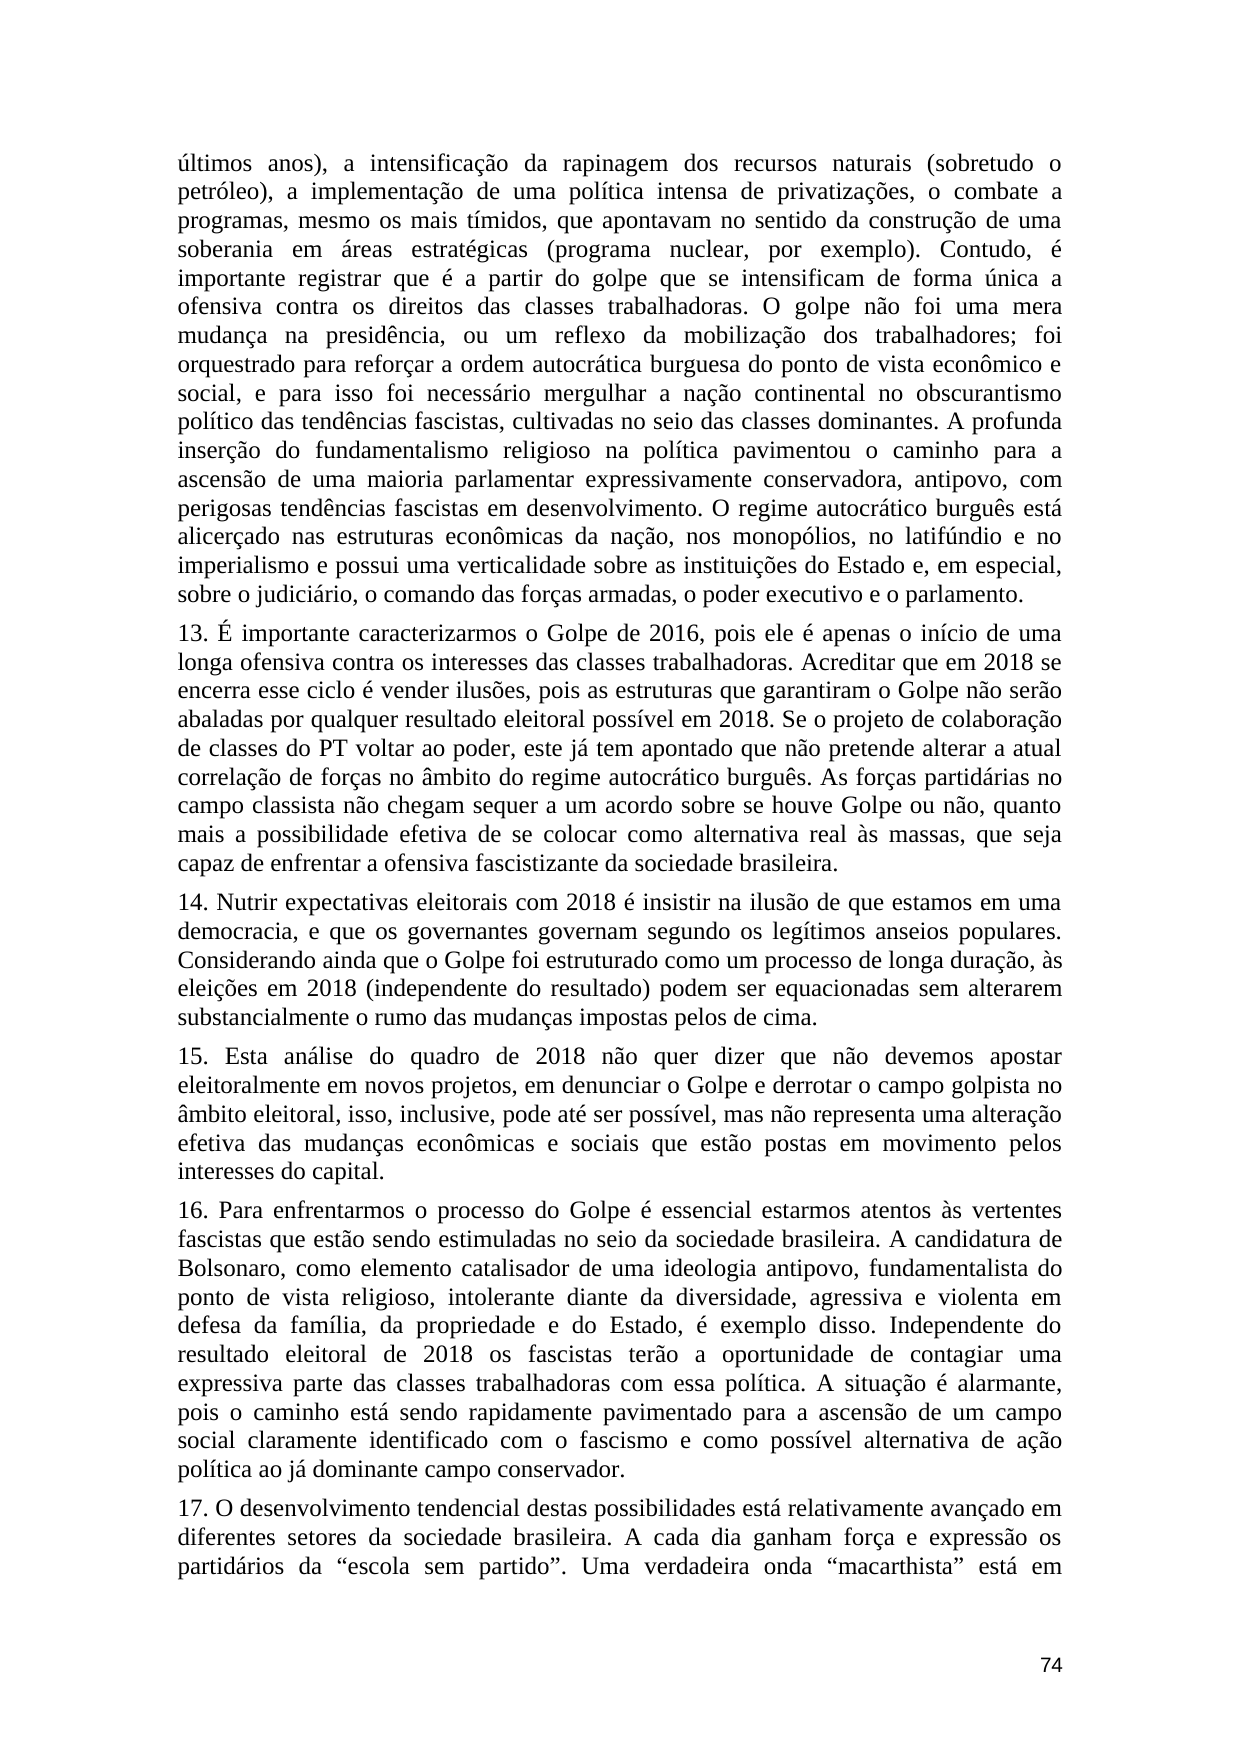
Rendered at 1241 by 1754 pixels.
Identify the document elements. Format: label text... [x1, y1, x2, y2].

text 13. É importante caracterizarmos o Golpe de 2016, pois ele é apenas o início de uma longa ofensiva contra os interesses das classes trabalhadoras. Acreditar que em 2018 se encerra esse ciclo é vender ilusões, pois as estruturas que garantiram o Golpe não serão abaladas por qualquer resultado eleitoral possível em 2018. Se o projeto de colaboração de classes do PT voltar ao poder, este já tem apontado que não pretende alterar a atual correlação de forças no âmbito do regime autocrático burguês. As forças partidárias no campo classista não chegam sequer a um acordo sobre se houve Golpe ou não, quanto mais a possibilidade efetiva de se colocar como alternativa real às massas, que seja capaz de enfrentar a ofensiva fascistizante da sociedade brasileira. [177, 618, 1063, 877]
text 15. Esta análise do quadro de 2018 não quer dizer que não devemos apostar eleitoralmente em novos projetos, em denunciar o Golpe e derrotar o campo golpista no âmbito eleitoral, isso, inclusive, pode até ser possível, mas não representa uma alteração efetiva das mudanças econômicas e sociais que estão postas em movimento pelos interesses do capital. [177, 1041, 1063, 1185]
text 14. Nutrir expectativas eleitorais com 2018 é insistir na ilusão de que estamos em uma democracia, e que os governantes governam segundo os legítimos anseios populares. Considerando ainda que o Golpe foi estruturado como um processo de longa duração, às eleições em 2018 (independente do resultado) podem ser equacionadas sem alterarem substancialmente o rumo das mudanças impostas pelos de cima. [177, 887, 1063, 1031]
text 16. Para enfrentarmos o processo do Golpe é essencial estarmos atentos às vertentes fascistas que estão sendo estimuladas no seio da sociedade brasileira. A candidatura de Bolsonaro, como elemento catalisador de uma ideologia antipovo, fundamentalista do ponto de vista religioso, intolerante diante da diversidade, agressiva e violenta em defesa da família, da propriedade e do Estado, é exemplo disso. Independente do resultado eleitoral de 2018 os fascistas terão a oportunidade de contagiar uma expressiva parte das classes trabalhadoras com essa política. A situação é alarmante, pois o caminho está sendo rapidamente pavimentado para a ascensão de um campo social claramente identificado com o fascismo e como possível alternativa de ação política ao já dominante campo conservador. [177, 1196, 1063, 1483]
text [177, 148, 1063, 608]
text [177, 1493, 1063, 1580]
